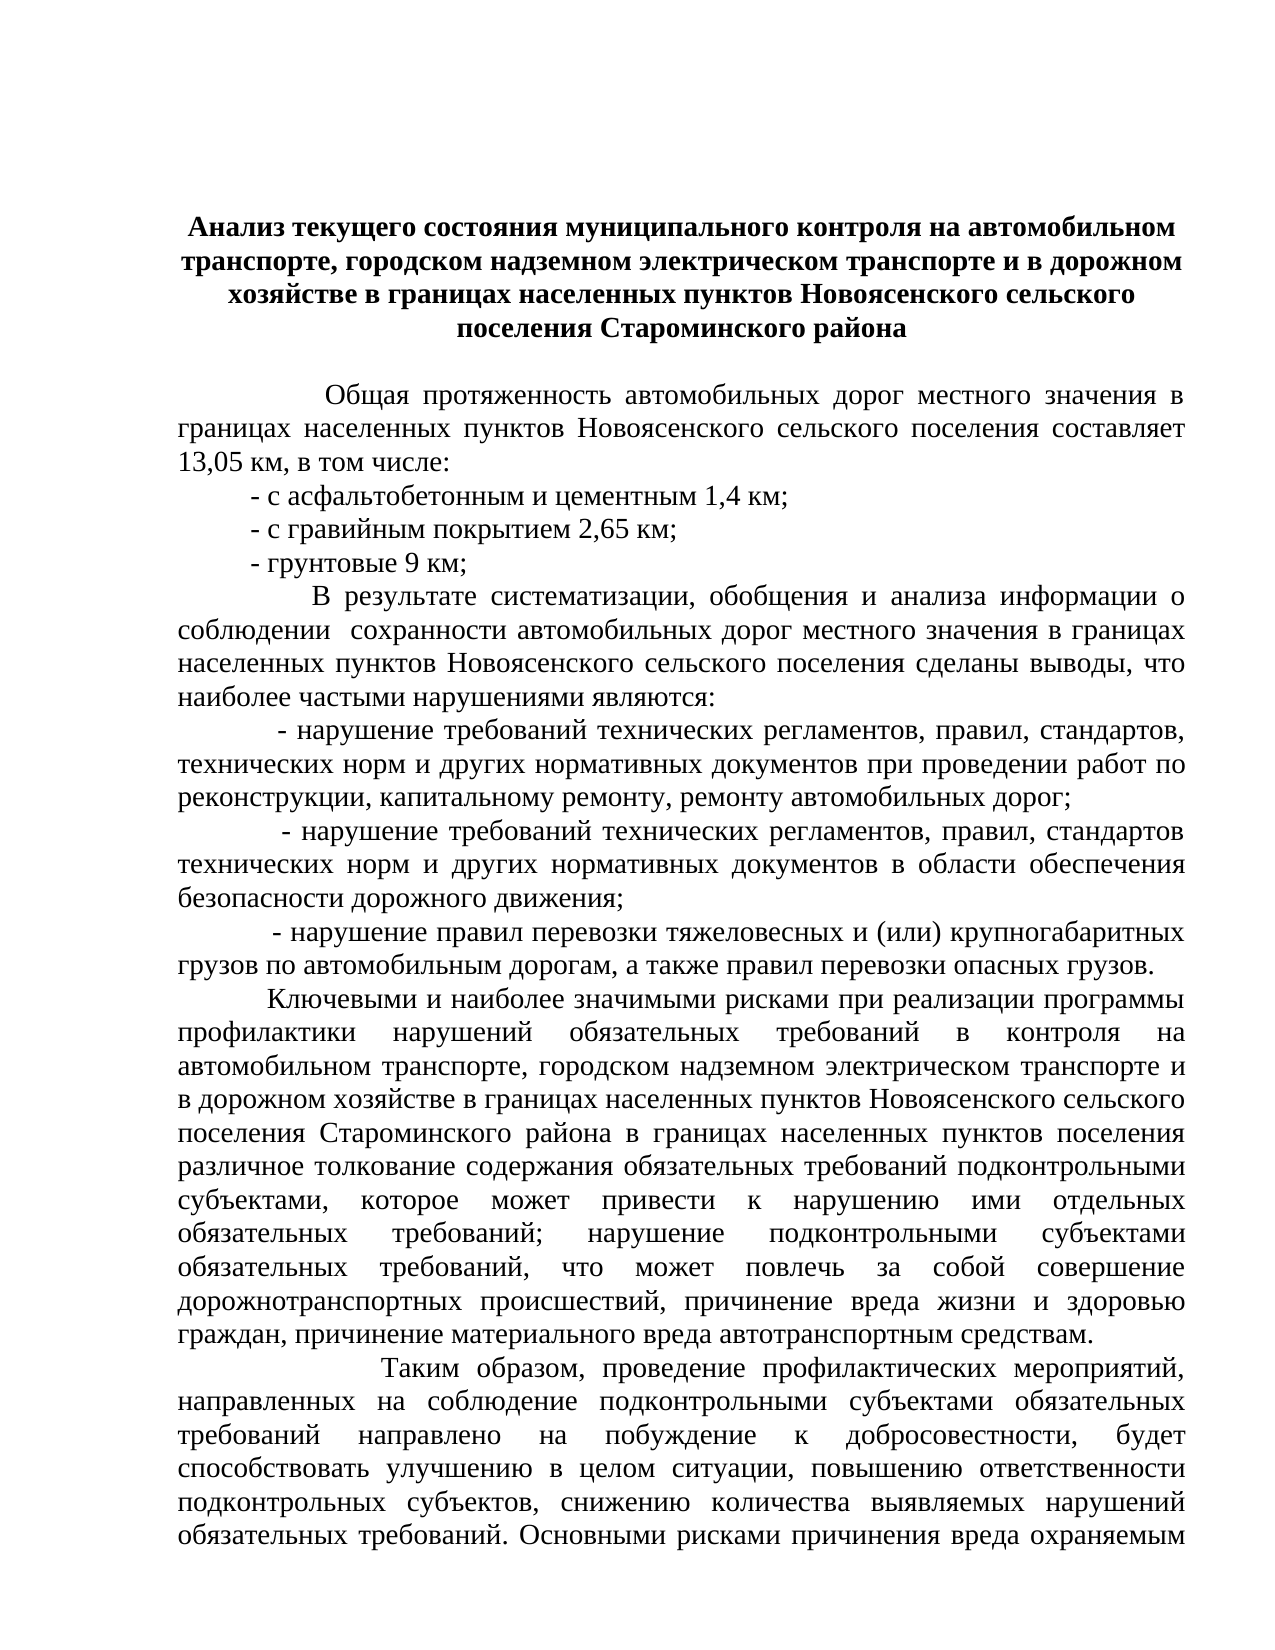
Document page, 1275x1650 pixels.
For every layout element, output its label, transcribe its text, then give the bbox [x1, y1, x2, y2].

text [177, 1350, 1186, 1551]
text - нарушение правил перевозки тяжеловесных и (или) крупногабаритных грузов по автомобильным дорогам, а также правил перевозки опасных грузов. [177, 914, 1186, 981]
text - нарушение требований технических регламентов, правил, стандартов технических норм и других нормативных документов в области обеспечения безопасности дорожного движения; [177, 813, 1186, 914]
text Общая протяженность автомобильных дорог местного значения в границах населенных пунктов Новоясенского сельского поселения составляет , в том числе: [177, 377, 1186, 478]
text - грунтовые ; [177, 545, 1186, 578]
text - с асфальтобетонным и цементным ; [177, 478, 1186, 511]
text Анализ текущего состояния муниципального контроля на автомобильном транспорте, городском надземном электрическом транспорте и в дорожном хозяйстве в границах населенных пунктов Новоясенского сельского поселения Староминского района [177, 209, 1186, 343]
text Ключевыми и наиболее значимыми рисками при реализации программы профилактики нарушений обязательных требований в контроля на автомобильном транспорте, городском надземном электрическом транспорте и в дорожном хозяйстве в границах населенных пунктов Новоясенского сельского поселения Староминского района в границах населенных пунктов поселения различное толкование содержания обязательных требований подконтрольными субъектами, которое может привести к нарушению ими отдельных обязательных требований; нарушение подконтрольными субъектами обязательных требований, что может повлечь за собой совершение дорожнотранспортных происшествий, причинение вреда жизни и здоровью граждан, причинение материального вреда автотранспортным средствам. [177, 981, 1186, 1350]
text - нарушение требований технических регламентов, правил, стандартов, технических норм и других нормативных документов при проведении работ по реконструкции, капитальному ремонту, ремонту автомобильных дорог; [177, 712, 1186, 813]
text - с гравийным покрытием ; [177, 511, 1186, 545]
text В результате систематизации, обобщения и анализа информации о соблюдении сохранности автомобильных дорог местного значения в границах населенных пунктов Новоясенского сельского поселения сделаны выводы, что наиболее частыми нарушениями являются: [177, 578, 1186, 712]
